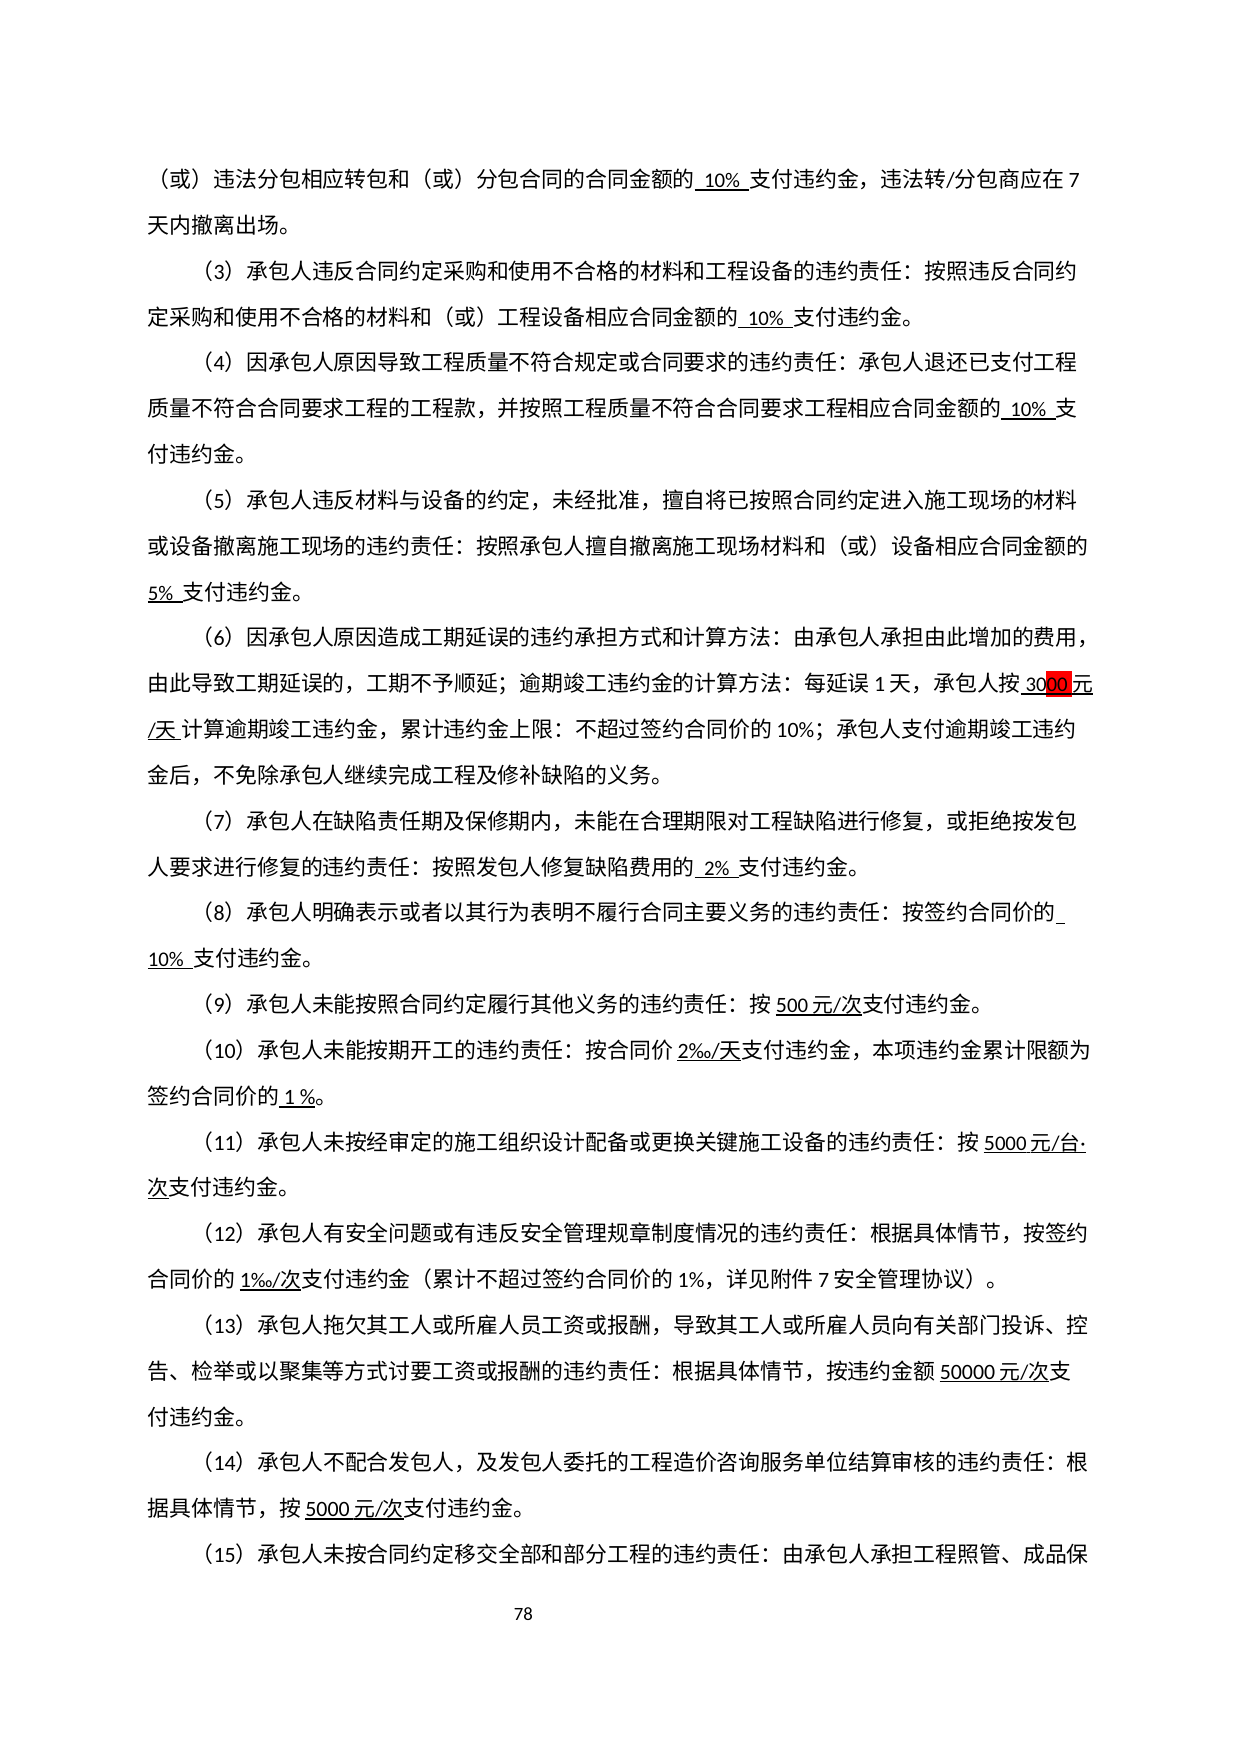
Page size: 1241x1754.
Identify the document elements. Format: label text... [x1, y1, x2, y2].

text （14）承包人不配合发包人，及发包人委托的工程造价咨询服务单位结算审核的违约责任：根据具体情节，按5000元/次支付违约金。 [148, 1434, 1093, 1526]
text （7）承包人在缺陷责任期及保修期内，未能在合理期限对工程缺陷进行修复，或拒绝按发包人要求进行修复的违约责任：按照发包人修复缺陷费用的 2% 支付违约金。 [148, 792, 1093, 884]
text （3）承包人违反合同约定采购和使用不合格的材料和工程设备的违约责任：按照违反合同约定采购和使用不合格的材料和（或）工程设备相应合同金额的 10% 支付违约金。 [148, 242, 1093, 334]
text （10）承包人未能按期开工的违约责任：按合同价2‰/天支付违约金，本项违约金累计限额为签约合同价的 1 %。 [148, 1022, 1093, 1113]
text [148, 151, 1093, 242]
text （4）因承包人原因导致工程质量不符合规定或合同要求的违约责任：承包人退还已支付工程质量不符合合同要求工程的工程款，并按照工程质量不符合合同要求工程相应合同金额的 10% 支付违约金。 [148, 334, 1093, 472]
text （11）承包人未按经审定的施工组织设计配备或更换关键施工设备的违约责任：按5000元/台·次支付违约金。 [148, 1113, 1093, 1205]
text （9）承包人未能按照合同约定履行其他义务的违约责任：按500元/次支付违约金。 [148, 976, 1093, 1022]
text （8）承包人明确表示或者以其行为表明不履行合同主要义务的违约责任：按签约合同价的 10% 支付违约金。 [148, 884, 1093, 976]
text （6）因承包人原因造成工期延误的违约承担方式和计算方法：由承包人承担由此增加的费用，由此导致工期延误的，工期不予顺延；逾期竣工违约金的计算方法：每延误1天，承包人按 3000元/天 计算逾期竣工违约金，累计违约金上限：不超过签约合同价的10%；承包人支付逾期竣工违约金后，不免除承包人继续完成工程及修补缺陷的义务。 [148, 609, 1093, 792]
text （12）承包人有安全问题或有违反安全管理规章制度情况的违约责任：根据具体情节，按签约合同价的1‰/次支付违约金（累计不超过签约合同价的1%，详见附件7安全管理协议）。 [148, 1205, 1093, 1297]
text （13）承包人拖欠其工人或所雇人员工资或报酬，导致其工人或所雇人员向有关部门投诉、控告、检举或以聚集等方式讨要工资或报酬的违约责任：根据具体情节，按违约金额50000元/次支付违约金。 [148, 1297, 1093, 1434]
text （5）承包人违反材料与设备的约定，未经批准，擅自将已按照合同约定进入施工现场的材料或设备撤离施工现场的违约责任：按照承包人擅自撤离施工现场材料和（或）设备相应合同金额的 5% 支付违约金。 [148, 472, 1093, 609]
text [148, 1526, 1093, 1572]
